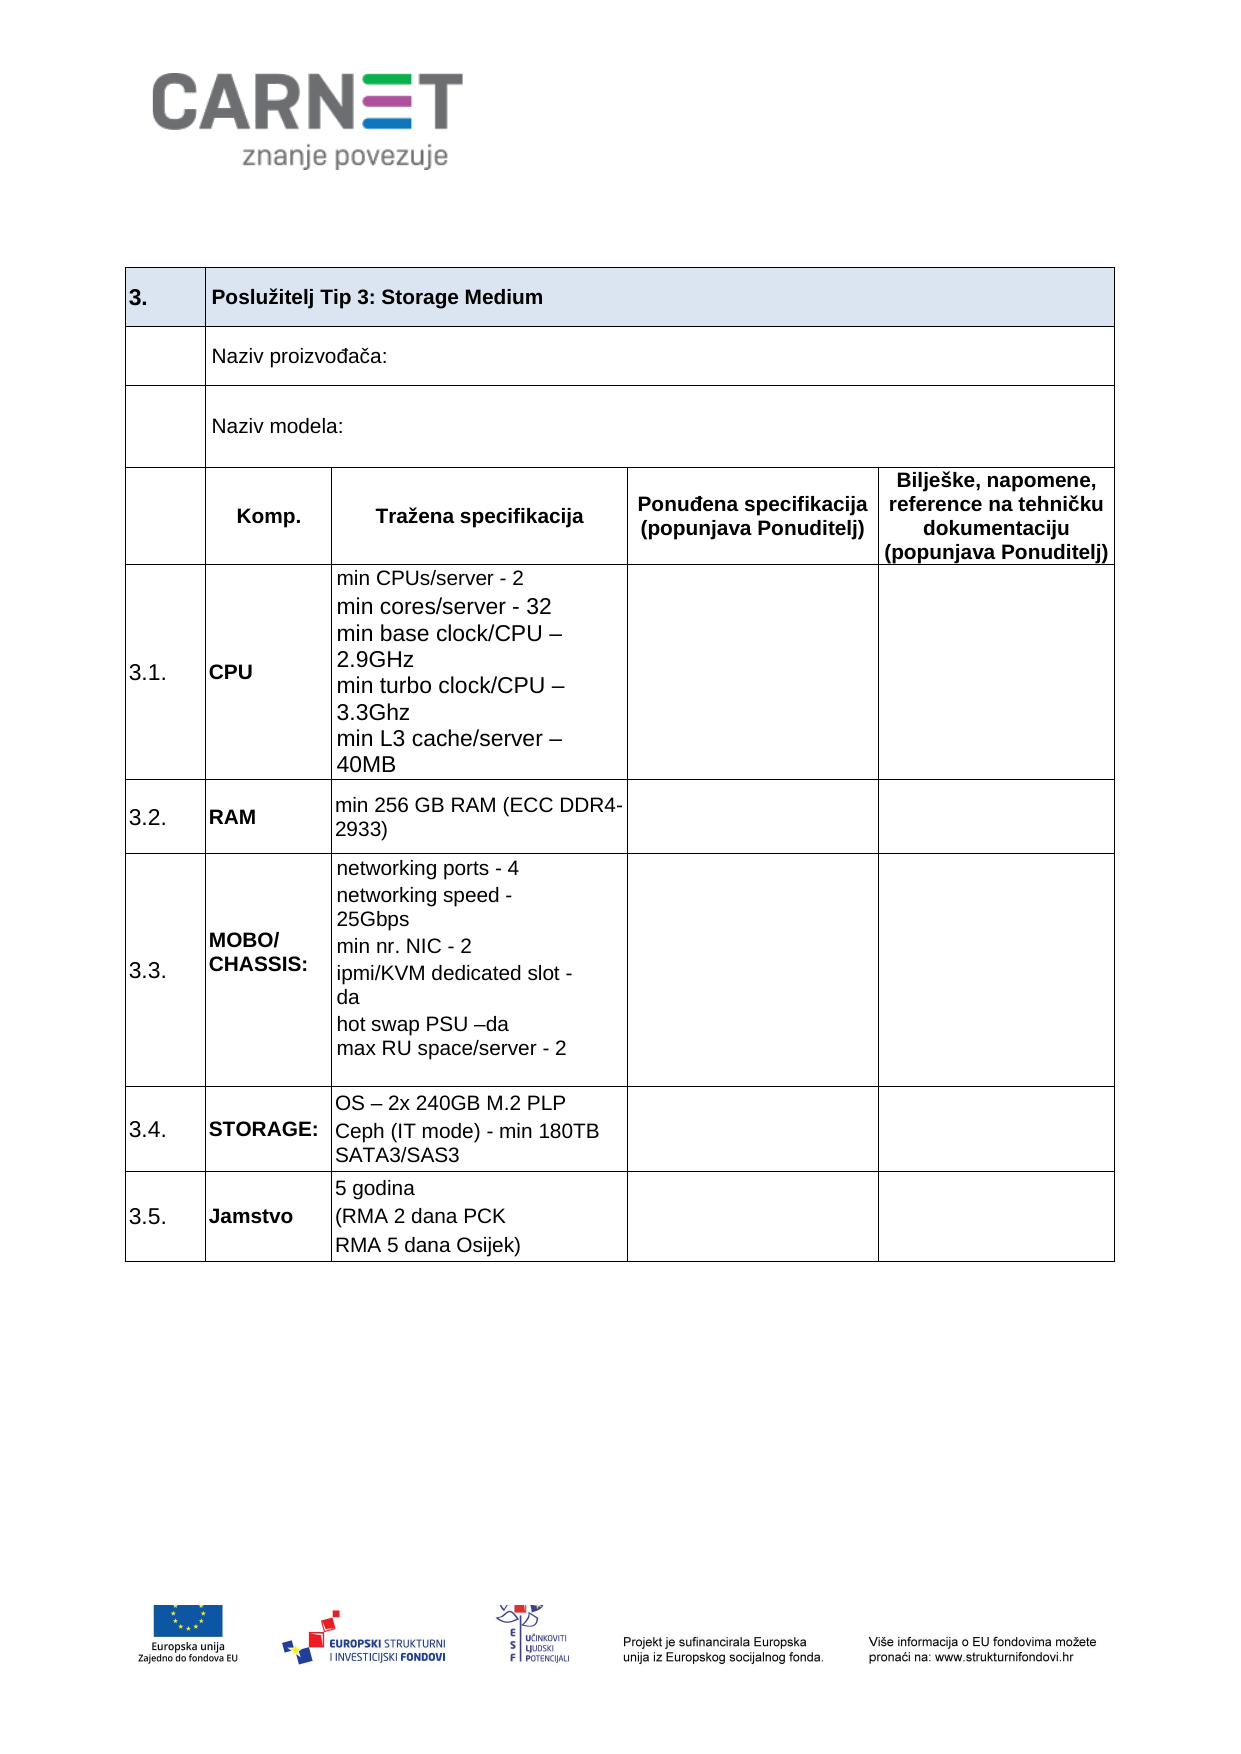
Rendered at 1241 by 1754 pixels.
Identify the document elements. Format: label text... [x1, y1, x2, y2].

table_cell Ponuđena specifikacija (popunjava Ponuditelj) [628, 468, 878, 563]
table_cell RAM [206, 780, 331, 853]
table_cell [628, 780, 878, 853]
table_cell Naziv proizvođača: [206, 327, 1114, 385]
table_cell 3.4. [126, 1087, 205, 1171]
table_cell MOBO/CHASSIS: [206, 854, 331, 1086]
table_cell Jamstvo [206, 1172, 331, 1261]
table_cell OS – 2x 240GB M.2 PLP Ceph (IT mode) - min 180TB SATA3/SAS3 [332, 1087, 627, 1171]
table_cell Bilješke, napomene, reference na tehničku dokumentaciju (popunjava Ponuditelj) [879, 468, 1114, 563]
table_cell CPU [206, 565, 331, 779]
table_cell 3.1. [126, 565, 205, 779]
table_cell [879, 1172, 1114, 1261]
table_cell [879, 854, 1114, 1086]
table_cell [126, 468, 205, 563]
picture [118, 1605, 1122, 1706]
table_cell 5 godina (RMA 2 dana PCK RMA 5 dana Osijek) [332, 1172, 627, 1261]
table_cell [126, 386, 205, 467]
table_header 3. [126, 268, 205, 326]
table_cell [879, 780, 1114, 853]
table_cell min 256 GB RAM (ECC DDR4-2933) [332, 780, 627, 853]
table_cell [879, 565, 1114, 779]
table_header Poslužitelj Tip 3: Storage Medium [206, 268, 1114, 326]
table_cell 3.2. [126, 780, 205, 853]
picture [118, 73, 500, 170]
table_cell [126, 327, 205, 385]
table_cell [332, 854, 627, 1086]
table_cell [628, 1087, 878, 1171]
table_cell 3.5. [126, 1172, 205, 1261]
table_cell [628, 1172, 878, 1261]
table_cell [332, 565, 627, 779]
table_cell [628, 565, 878, 779]
table_cell Komp. [206, 468, 331, 563]
table_cell Naziv modela: [206, 386, 1114, 467]
table_cell [879, 1087, 1114, 1171]
table_cell Tražena specifikacija [332, 468, 627, 563]
table_cell STORAGE: [206, 1087, 331, 1171]
table_cell 3.3. [126, 854, 205, 1086]
table_cell [628, 854, 878, 1086]
